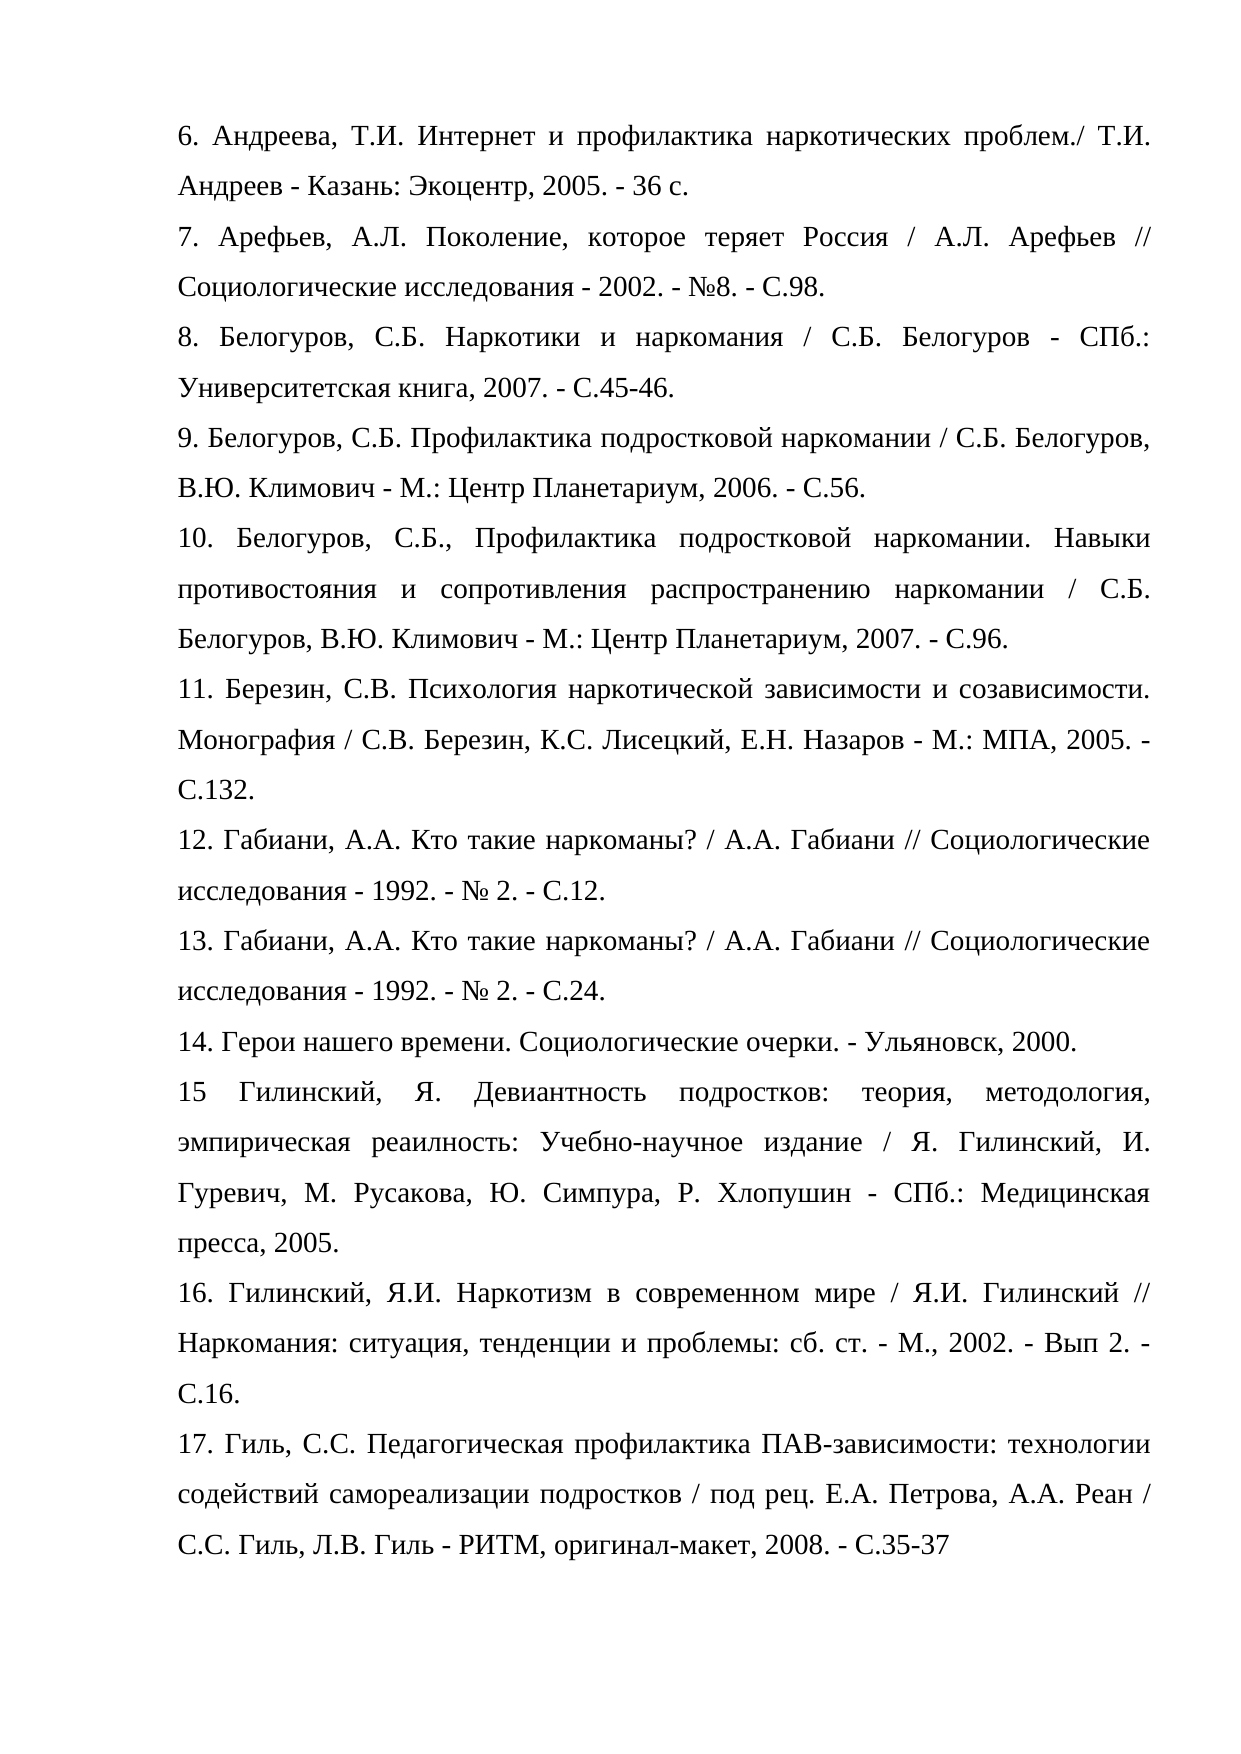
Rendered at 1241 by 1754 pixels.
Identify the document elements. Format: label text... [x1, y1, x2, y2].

text 7. Арефьев, А.Л. Поколение, которое теряет Россия / А.Л. Арефьев // Социологические исследования - 2002. - №8. - С.98. [177, 219, 1152, 303]
text 10. Белогуров, С.Б., Профилактика подростковой наркомании. Навыки противостояния и сопротивления распространению наркомании / С.Б. Белогуров, В.Ю. Климович - М.: Центр Планетариум, 2007. - С.96. [177, 521, 1152, 655]
text 8. Белогуров, С.Б. Наркотики и наркомания / С.Б. Белогуров - СПб.: Университетская книга, 2007. - С.45-46. [177, 319, 1152, 403]
text 6. Андреева, Т.И. Интернет и профилактика наркотических проблем./ Т.И. Андреев - Казань: Экоцентр, 2005. - 36 с. [177, 118, 1152, 202]
text 17. Гиль, С.С. Педагогическая профилактика ПАВ-зависимости: технологии содействий самореализации подростков / под рец. Е.А. Петрова, А.А. Реан / С.С. Гиль, Л.В. Гиль - РИТМ, оригинал-макет, 2008. - С.35-37 [177, 1426, 1152, 1560]
text 11. Березин, С.В. Психология наркотической зависимости и созависимости. Монография / С.В. Березин, К.С. Лисецкий, Е.Н. Назаров - М.: МПА, 2005. - С.132. [177, 672, 1152, 806]
text 14. Герои нашего времени. Социологические очерки. - Ульяновск, 2000. [177, 1024, 1152, 1057]
text 16. Гилинский, Я.И. Наркотизм в современном мире / Я.И. Гилинский // Наркомания: ситуация, тенденции и проблемы: сб. ст. - М., 2002. - Вып 2. - С.16. [177, 1275, 1152, 1409]
text 15 Гилинский, Я. Девиантность подростков: теория, методология, эмпирическая реаилность: Учебно-научное издание / Я. Гилинский, И. Гуревич, М. Русакова, Ю. Симпура, Р. Хлопушин - СПб.: Медицинская пресса, 2005. [177, 1074, 1152, 1258]
text 13. Габиани, А.А. Кто такие наркоманы? / А.А. Габиани // Социологические исследования - 1992. - № 2. - С.24. [177, 923, 1152, 1007]
text 9. Белогуров, С.Б. Профилактика подростковой наркомании / С.Б. Белогуров, В.Ю. Климович - М.: Центр Планетариум, 2006. - С.56. [177, 420, 1152, 504]
text 12. Габиани, А.А. Кто такие наркоманы? / А.А. Габиани // Социологические исследования - 1992. - № 2. - С.12. [177, 822, 1152, 906]
